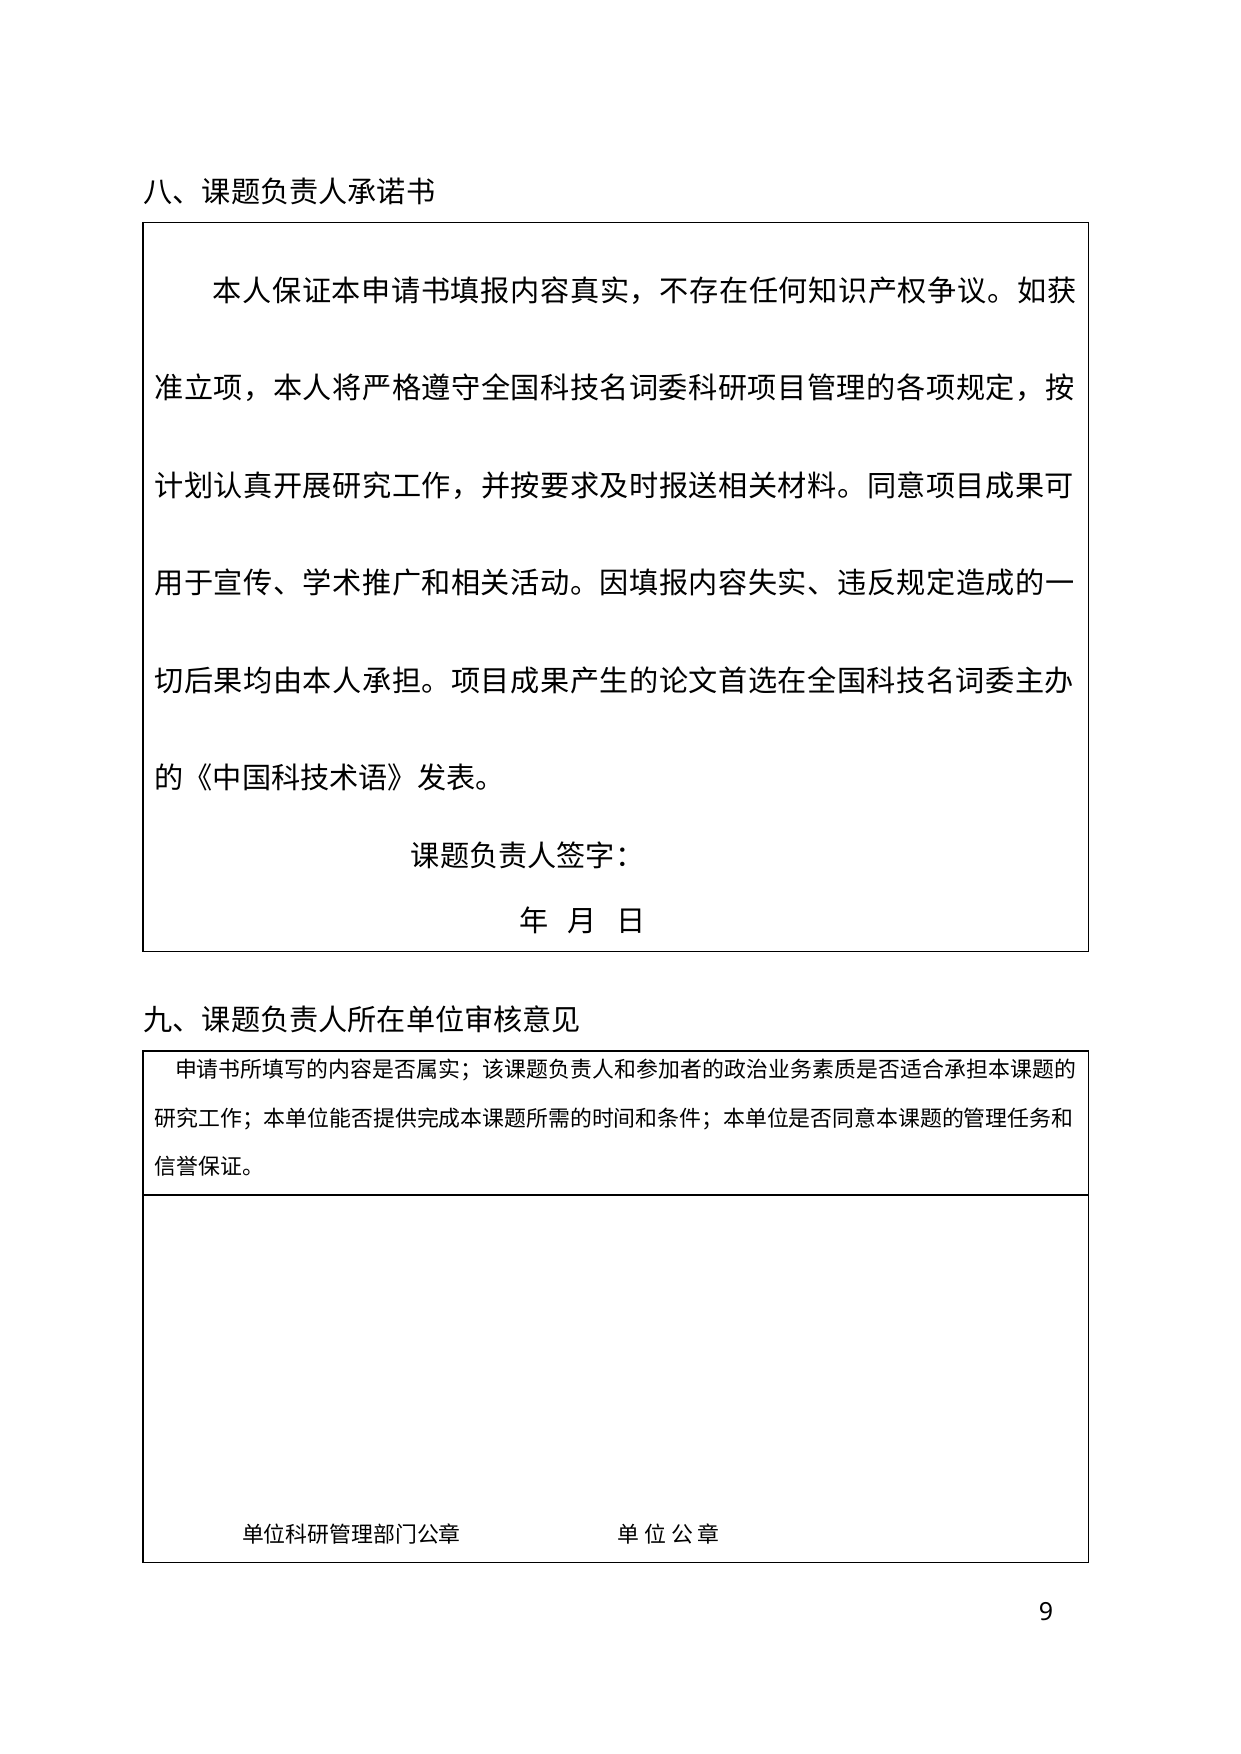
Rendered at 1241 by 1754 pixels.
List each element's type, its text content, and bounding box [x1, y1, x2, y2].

table_cell 课题负责人签字： 年 月 日 [144, 821, 1088, 951]
table_header 申请书所填写的内容是否属实；该课题负责人和参加者的政治业务素质是否适合承担本课题的研究工作；本单位能否提供完成本课题所需的时间和条件；本单位是否同意本课题的管理任务和信誉保证。 [144, 1052, 1088, 1194]
table_header 本人保证本申请书填报内容真实，不存在任何知识产权争议。如获准立项，本人将严格遵守全国科技名词委科研项目管理的各项规定，按计划认真开展研究工作，并按要求及时报送相关材料。同意项目成果可用于宣传、学术推广和相关活动。因填报内容失实、违反规定造成的一切后果均由本人承担。项目成果产生的论文首选在全国科技名词委主办的《中国科技术语》发表。 [144, 223, 1088, 821]
text 九、课题负责人所在单位审核意见 [143, 985, 1053, 1050]
text 八、课题负责人承诺书 [143, 157, 1053, 222]
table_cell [144, 1196, 1088, 1561]
